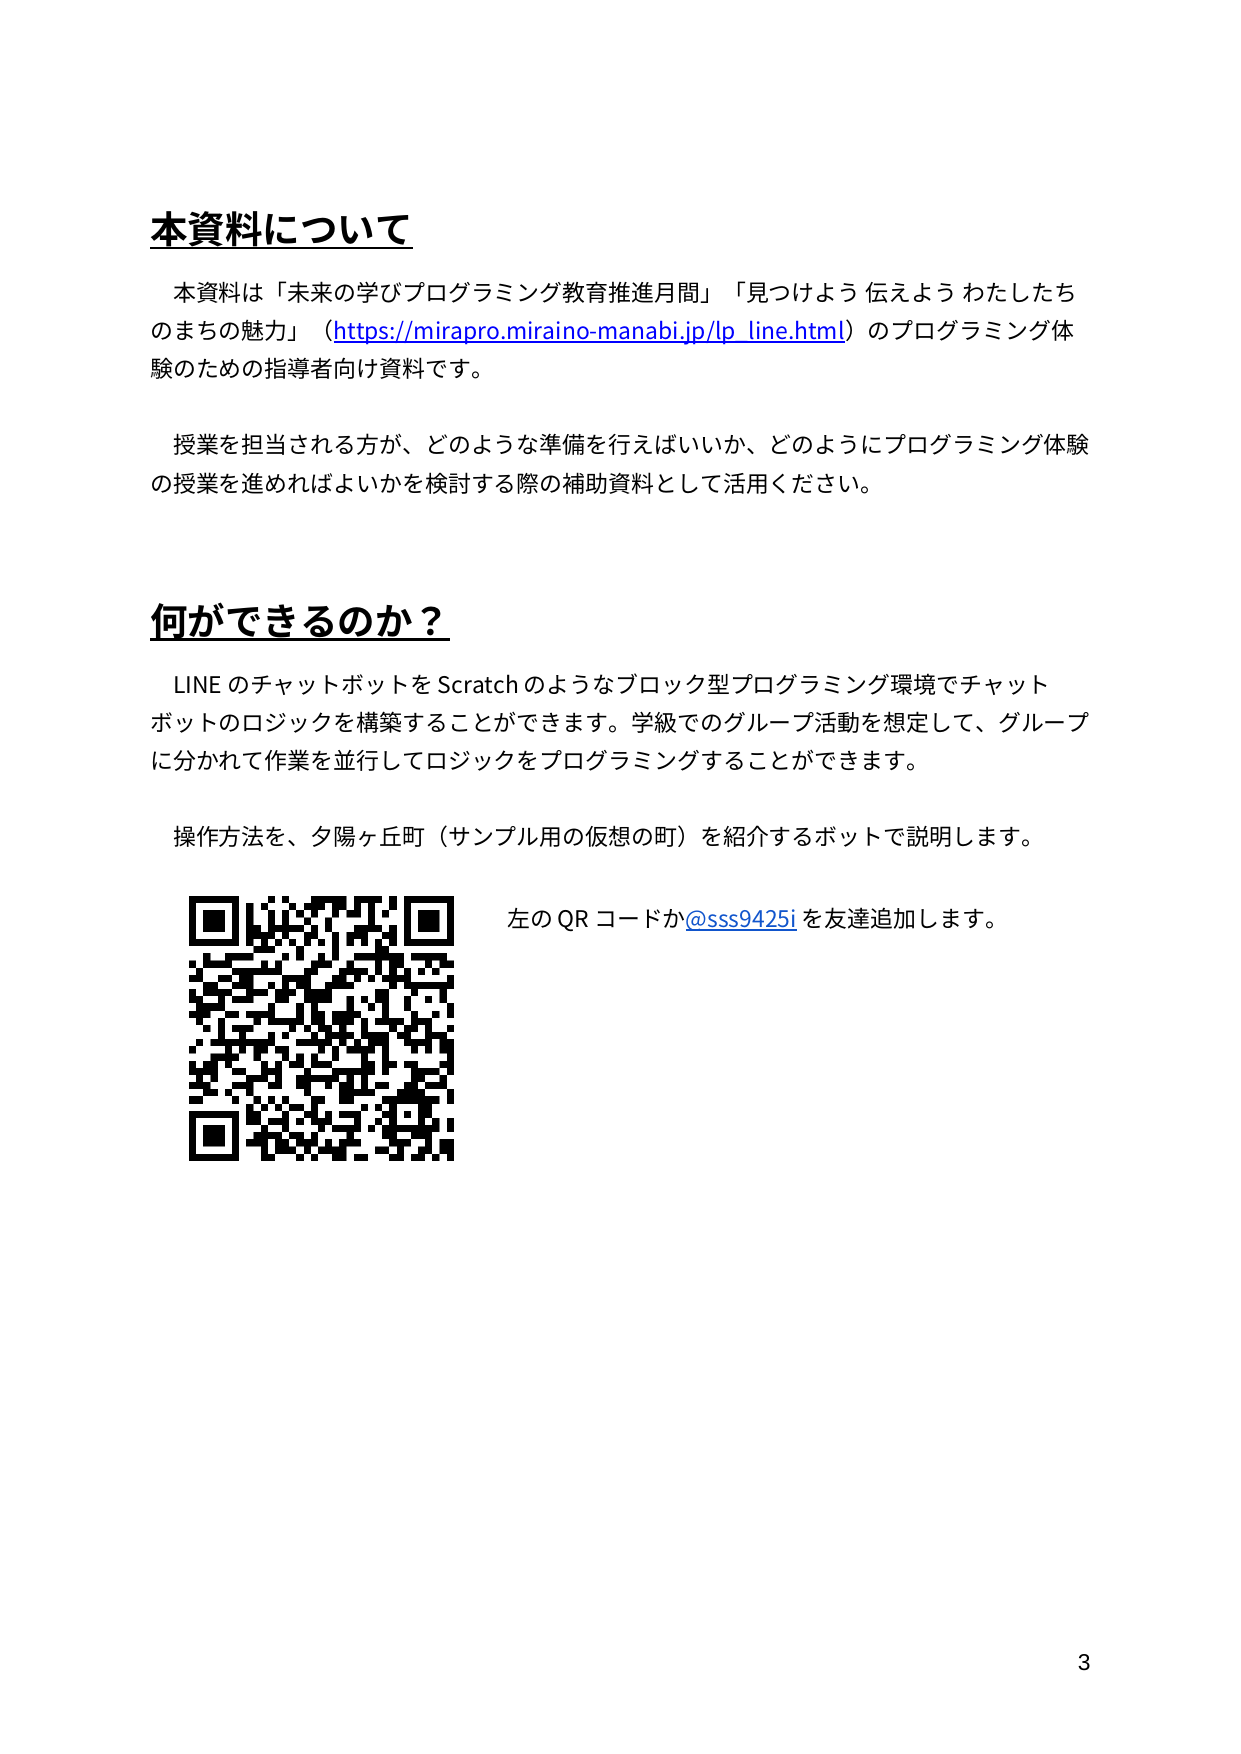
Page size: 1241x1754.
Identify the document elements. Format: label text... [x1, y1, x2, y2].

text 授業を担当される方が、どのような準備を行えばいいか、どのようにプログラミング体験の授業を進めればよいかを検討する際の補助資料として活用ください。 [150, 427, 1090, 499]
text 本資料は「未来の学びプログラミング教育推進月間」「見つけよう 伝えよう わたしたちのまちの魅力」（https://mirapro.miraino-manabi.jp/lp_line.html）のプログラミング体験のための指導者向け資料です。 [150, 275, 1090, 384]
subtitle 本資料について [150, 200, 1090, 254]
table_header 左のQRコードか@sss9425i を友達追加します。 [497, 857, 1087, 1203]
table_header [150, 857, 497, 1203]
subtitle 何ができるのか？ [150, 592, 1090, 646]
picture [160, 867, 482, 1189]
text LINEのチャットボットをScratchのようなブロック型プログラミング環境でチャットボットのロジックを構築することができます。学級でのグループ活動を想定して、グループに分かれて作業を並行してロジックをプログラミングすることができます。 [150, 667, 1090, 776]
text 操作方法を、夕陽ヶ丘町（サンプル用の仮想の町）を紹介するボットで説明します。 [150, 819, 1090, 852]
